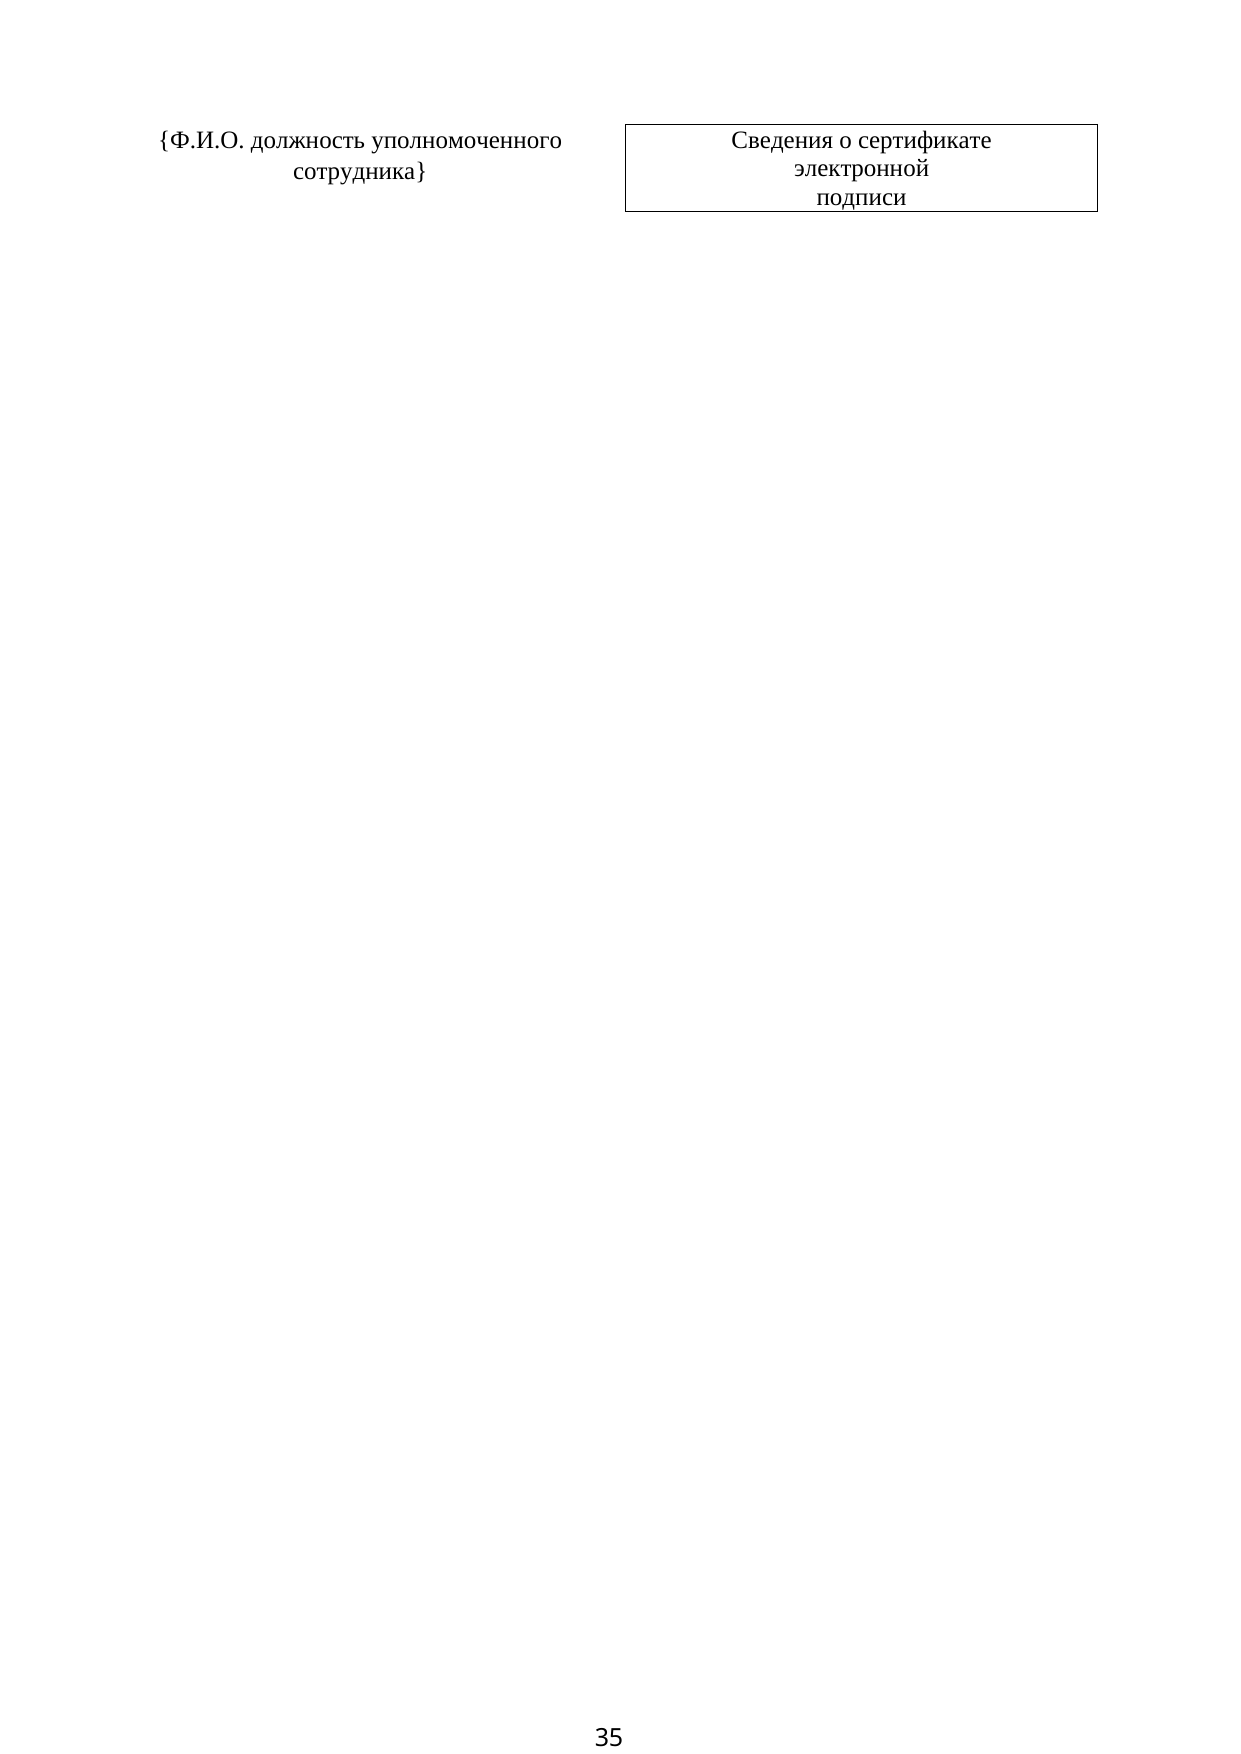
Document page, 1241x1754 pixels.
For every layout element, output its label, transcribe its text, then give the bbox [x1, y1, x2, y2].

table_header Сведения о сертификате электронной подписи [626, 125, 1097, 211]
table_header {Ф.И.О. должность уполномоченного сотрудника} [95, 124, 625, 211]
